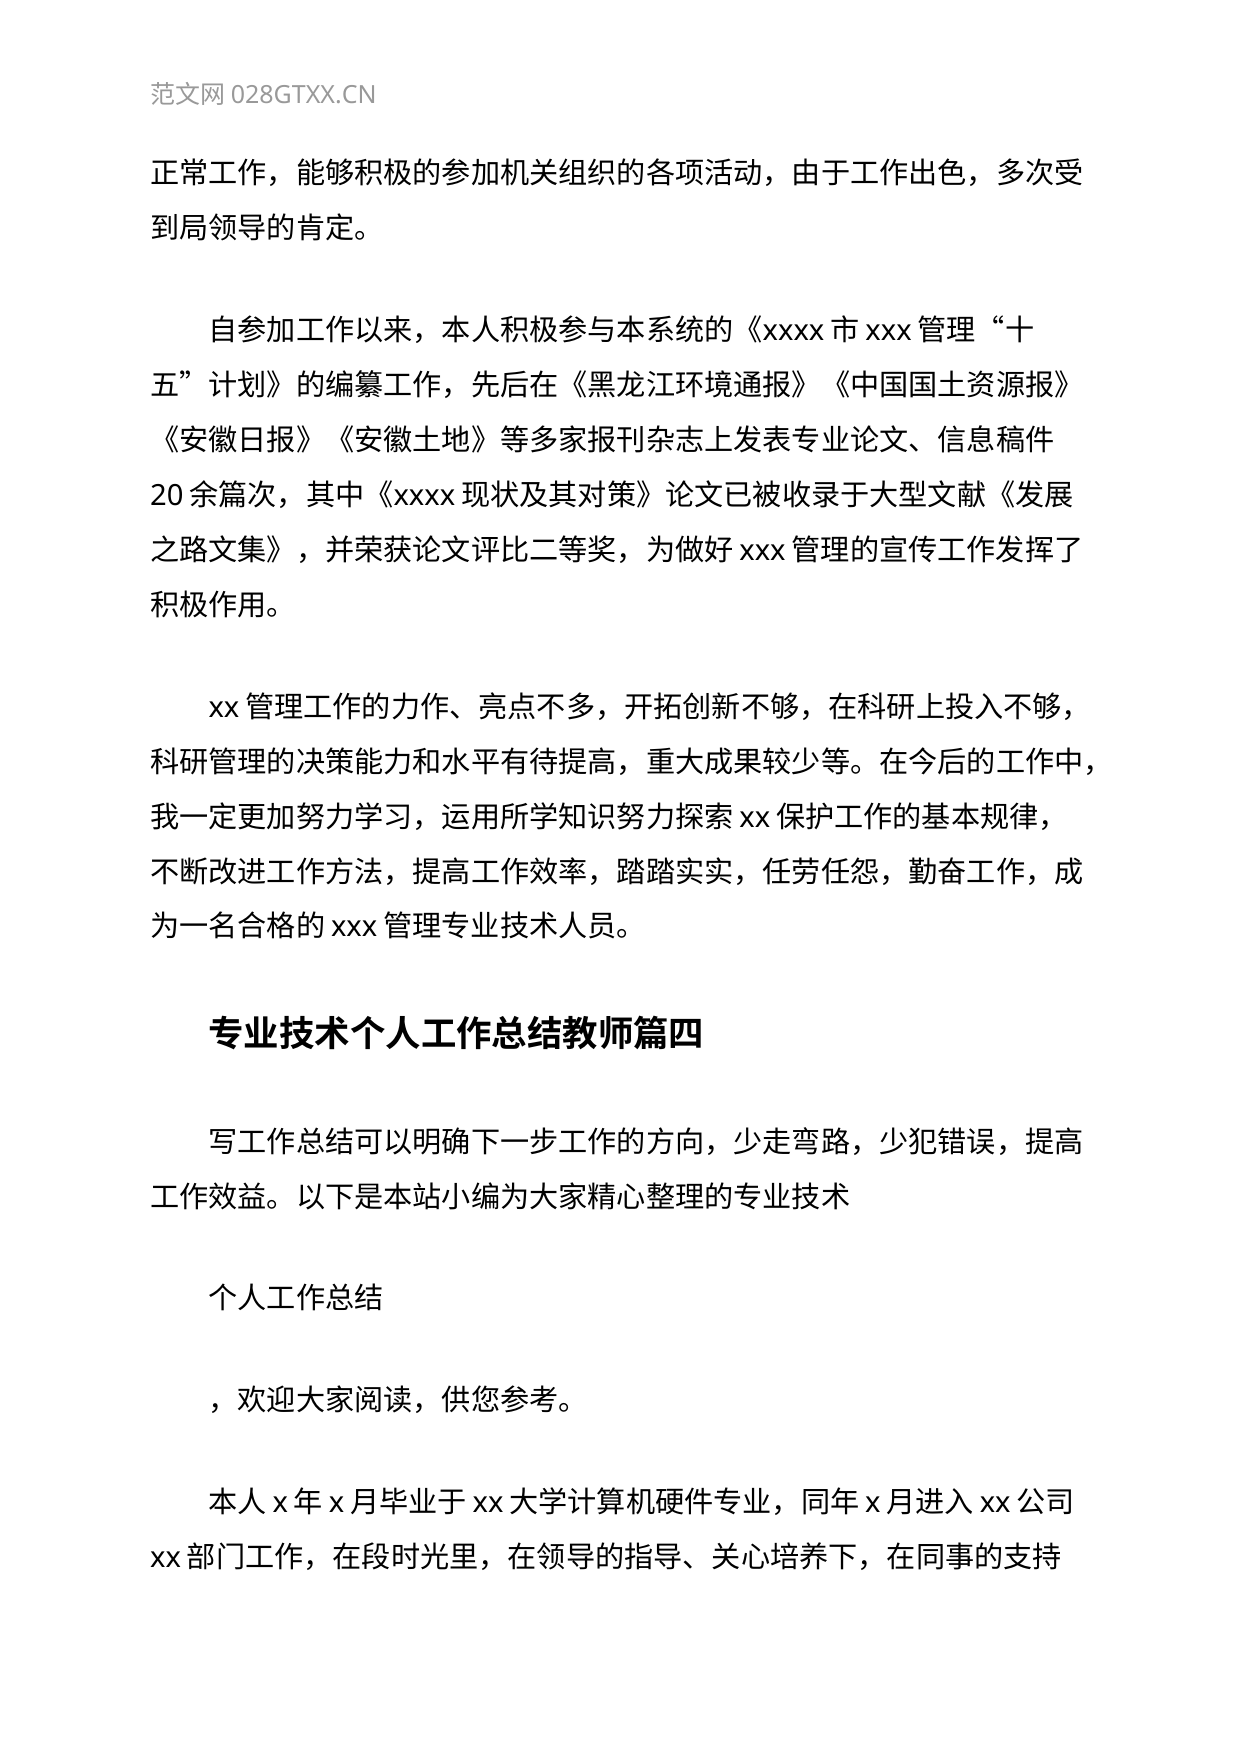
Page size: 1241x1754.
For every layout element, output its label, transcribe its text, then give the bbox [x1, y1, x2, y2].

text ，欢迎大家阅读，供您参考。 [150, 1377, 1090, 1419]
text 专业技术个人工作总结教师篇四 [150, 1005, 1090, 1056]
text 自参加工作以来，本人积极参与本系统的《xxxx市xxx管理“十五”计划》的编纂工作，先后在《黑龙江环境通报》《中国国土资源报》《安徽日报》《安徽土地》等多家报刊杂志上发表专业论文、信息稿件20余篇次，其中《xxxx现状及其对策》论文已被收录于大型文献《发展之路文集》，并荣获论文评比二等奖，为做好xxx管理的宣传工作发挥了积极作用。 [150, 307, 1090, 624]
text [150, 150, 1090, 247]
text 写工作总结可以明确下一步工作的方向，少走弯路，少犯错误，提高工作效益。以下是本站小编为大家精心整理的专业技术 [150, 1118, 1090, 1216]
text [150, 1479, 1090, 1576]
text xx管理工作的力作、亮点不多，开拓创新不够，在科研上投入不够，科研管理的决策能力和水平有待提高，重大成果较少等。在今后的工作中，我一定更加努力学习，运用所学知识努力探索xx保护工作的基本规律，不断改进工作方法，提高工作效率，踏踏实实，任劳任怨，勤奋工作，成为一名合格的xxx管理专业技术人员。 [150, 683, 1090, 945]
text 个人工作总结 [150, 1275, 1090, 1317]
